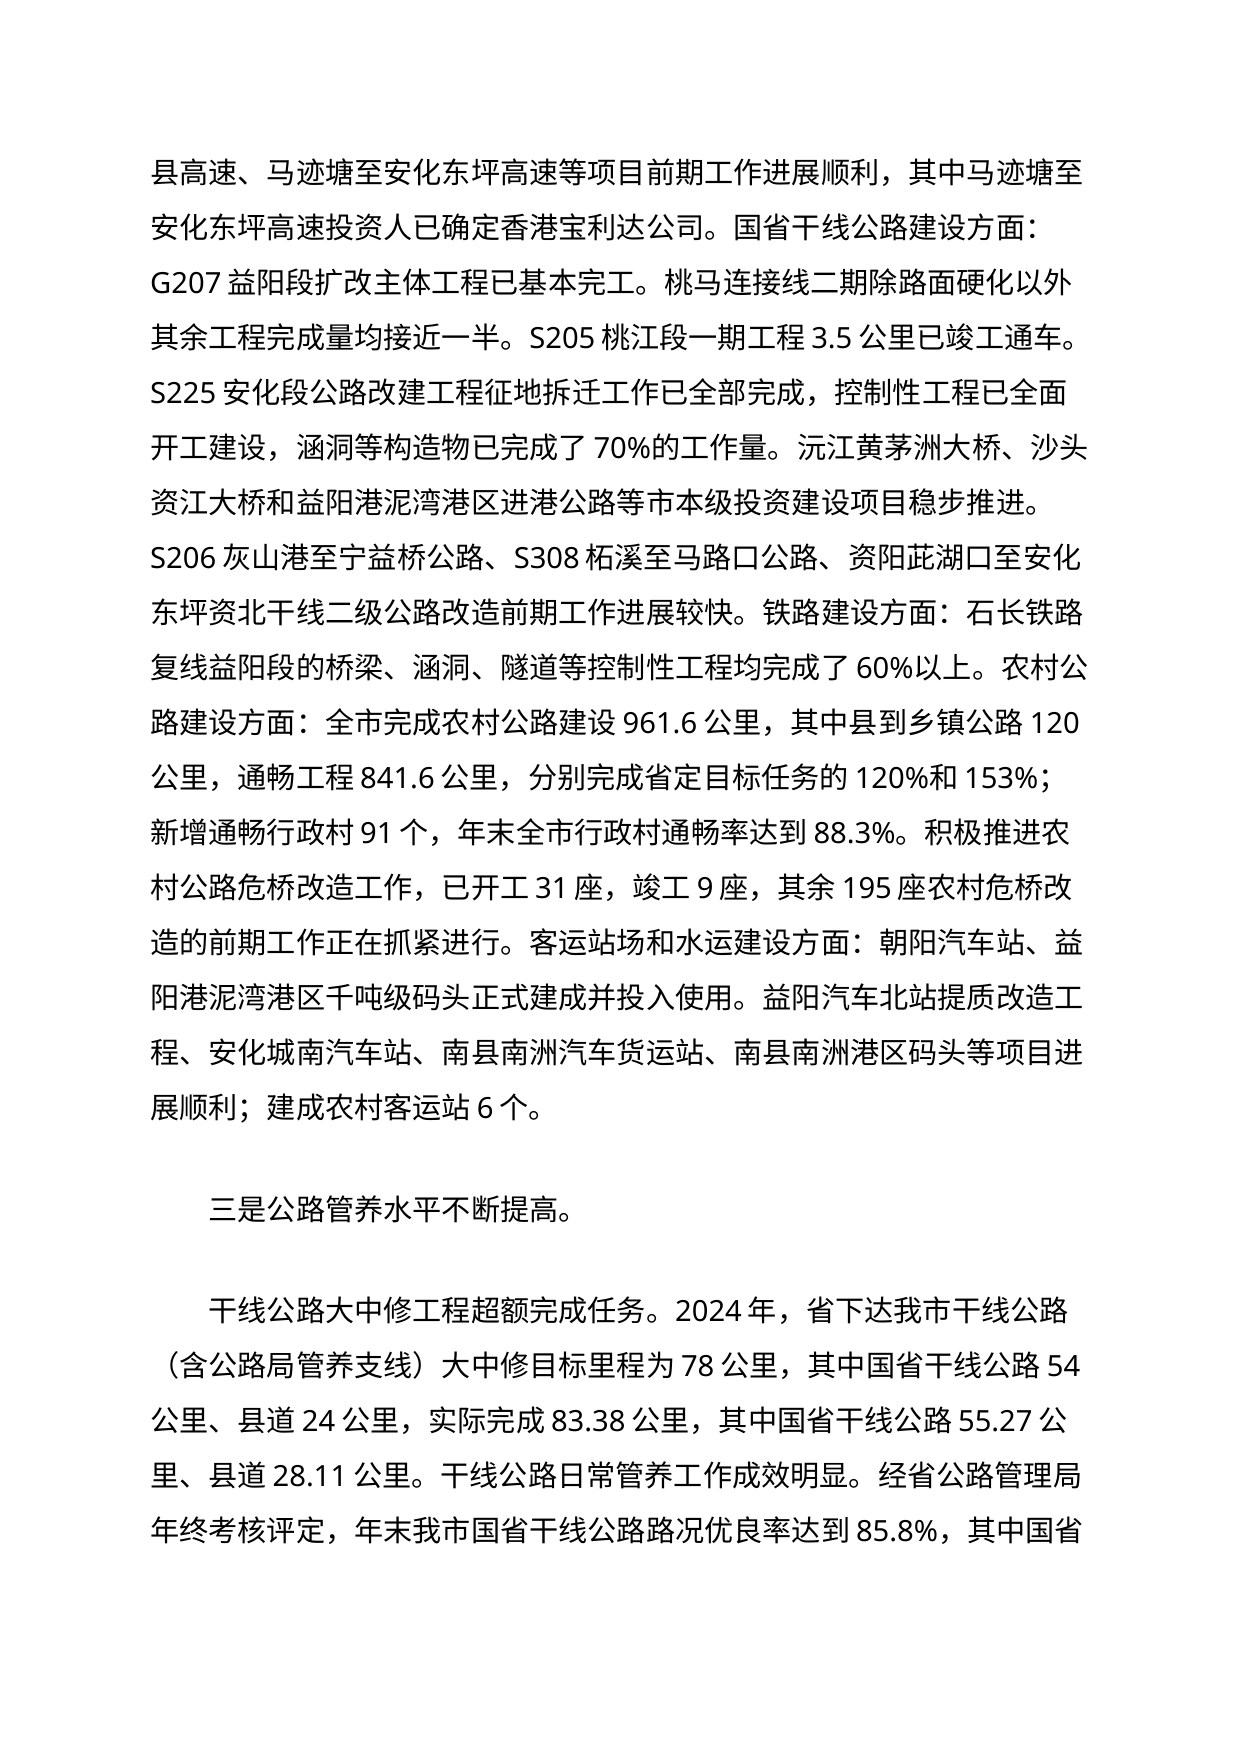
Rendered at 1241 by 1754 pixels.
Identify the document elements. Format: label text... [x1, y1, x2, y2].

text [150, 150, 1090, 1127]
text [150, 1288, 1090, 1550]
text 三是公路管养水平不断提高。 [150, 1186, 1090, 1228]
